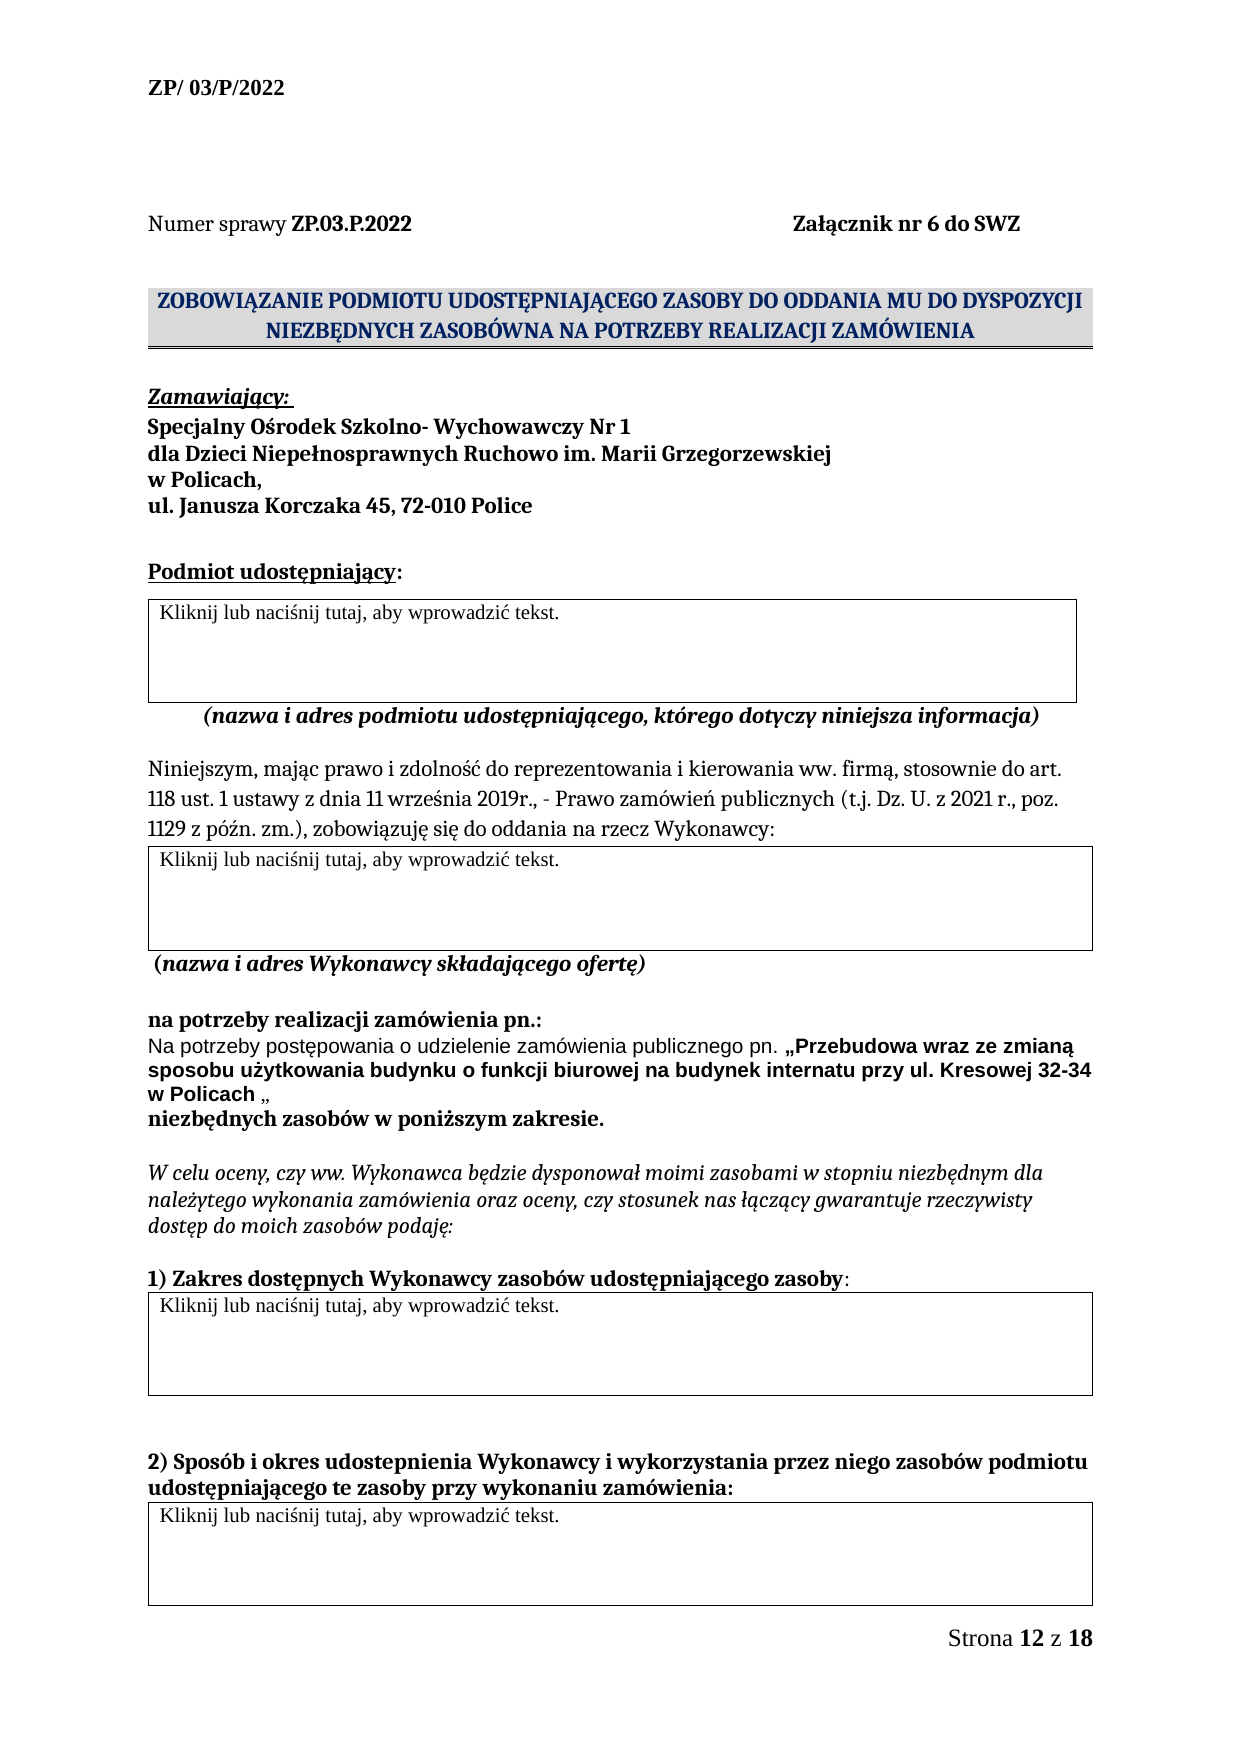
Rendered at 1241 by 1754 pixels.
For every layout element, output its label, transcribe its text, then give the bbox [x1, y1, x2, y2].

text ZOBOWIĄZANIE PODMIOTU UDOSTĘPNIAJĄCEGO ZASOBY DO ODDANIA MU DO DYSPOZYCJI NIEZBĘDNYCH ZASOBÓWNA NA POTRZEBY REALIZACJI ZAMÓWIENIA [148, 288, 1093, 346]
text 1) Zakres dostępnych Wykonawcy zasobów udostępniającego zasoby: [148, 1265, 1093, 1292]
text (nazwa i adres podmiotu udostępniającego, którego dotyczy niniejsza informacja) [148, 703, 1093, 729]
text W celu oceny, czy ww. Wykonawca będzie dysponował moimi zasobami w stopniu niezbędnym dla należytego wykonania zamówienia oraz oceny, czy stosunek nas łączący gwarantuje rzeczywisty dostęp do moich zasobów podaję: [148, 1160, 1093, 1239]
text Podmiot udostępniający: [148, 559, 1093, 585]
text dla Dzieci Niepełnosprawnych Ruchowo im. Marii Grzegorzewskiej [148, 441, 1093, 467]
text na potrzeby realizacji zamówienia pn.: [148, 981, 1093, 1033]
text Niniejszym, mając prawo i zdolność do reprezentowania i kierowania ww. firmą, stosownie do art. 118 ust. 1 ustawy z dnia 11 września 2019r., - Prawo zamówień publicznych (t.j. Dz. U. z 2021 r., poz. 1129 z późn. zm.), zobowiązuję się do oddania na rzecz Wykonawcy: [148, 756, 1093, 842]
text Na potrzeby postępowania o udzielenie zamówienia publicznego pn. „Przebudowa wraz ze zmianą sposobu użytkowania budynku o funkcji biurowej na budynek internatu przy ul. Kresowej 32-34 w Policach „ [148, 1033, 1093, 1106]
text w Policach, [148, 467, 1093, 493]
text Specjalny Ośrodek Szkolno- Wychowawczy Nr 1 [148, 414, 1093, 441]
text 2) Sposób i okres udostepnienia Wykonawcy i wykorzystania przez niego zasobów podmiotu udostępniającego te zasoby przy wykonaniu zamówienia: [148, 1449, 1093, 1502]
text (nazwa i adres Wykonawcy składającego ofertę) [148, 951, 1093, 977]
text niezbędnych zasobów w poniższym zakresie. [148, 1106, 1093, 1160]
table_header [149, 1293, 1092, 1395]
table_header [149, 847, 1092, 949]
table_header [149, 1503, 1092, 1605]
text ul. Janusza Korczaka 45, 72-010 Police [148, 493, 1093, 519]
text Zamawiający: [148, 384, 1093, 410]
table_header [149, 600, 1076, 702]
text Numer sprawy ZP.03.P.2022 Załącznik nr 6 do SWZ [148, 211, 1093, 237]
